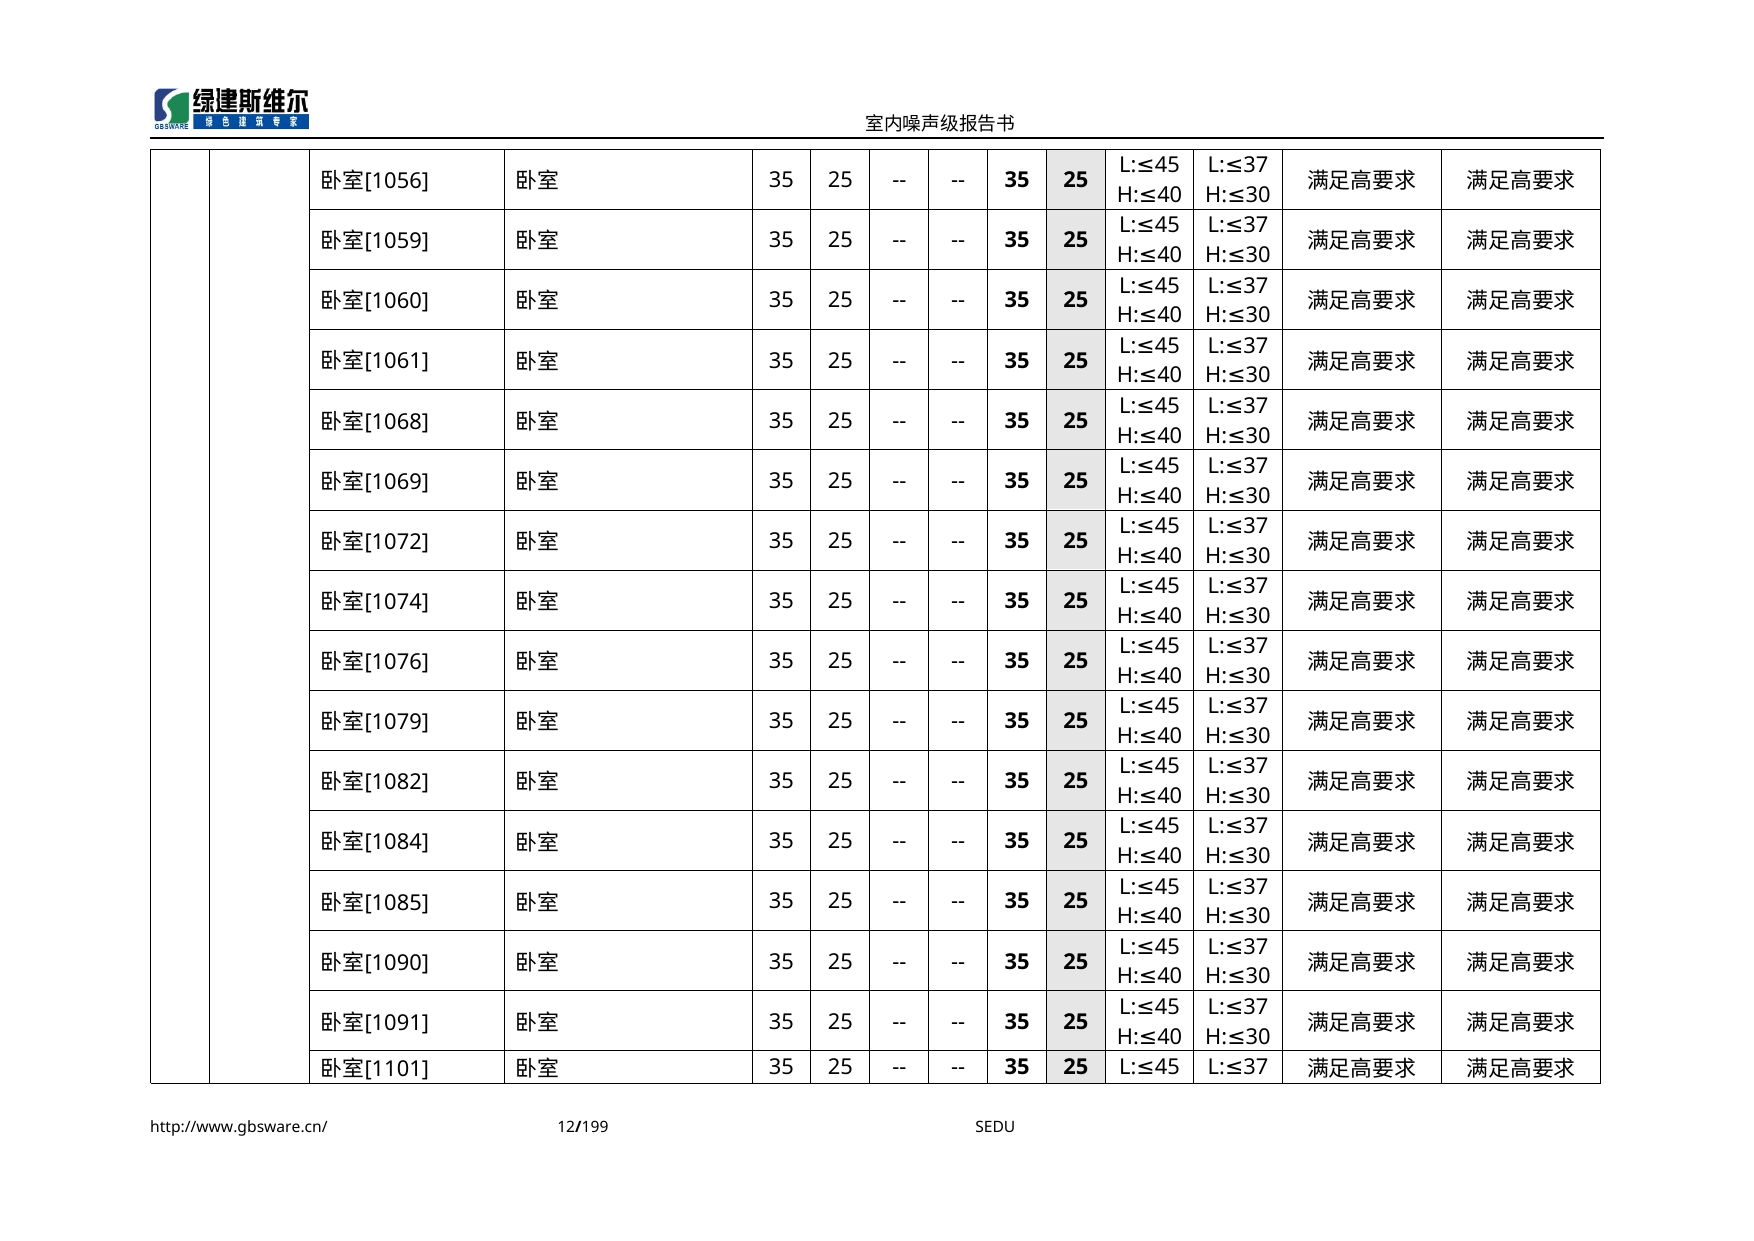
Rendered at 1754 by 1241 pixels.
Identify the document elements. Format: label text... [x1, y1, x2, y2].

table_cell L:≤45 H:≤40 [1106, 210, 1193, 269]
table_cell L:≤45 H:≤40 [1106, 390, 1193, 449]
table_cell L:≤45 H:≤40 [1106, 511, 1193, 569]
table_cell 25 [811, 210, 869, 269]
table_cell 35 [753, 270, 810, 329]
table_cell 25 [811, 150, 869, 209]
table_cell -- [870, 631, 928, 690]
table_cell 35 [988, 1051, 1046, 1083]
table_cell 35 [753, 871, 810, 930]
table_cell L:≤45 H:≤40 [1106, 931, 1193, 990]
table_cell 35 [753, 1051, 810, 1083]
table_cell 卧室 [505, 931, 752, 990]
table_cell -- [929, 450, 987, 509]
table_cell -- [929, 210, 987, 269]
table_cell 卧室 [505, 210, 752, 269]
table_cell 卧室[1061] [310, 330, 504, 389]
table_cell 35 [988, 270, 1046, 329]
table_cell L:≤37 H:≤30 [1194, 931, 1282, 990]
table_cell 25 [1047, 330, 1105, 389]
table_cell 卧室 [505, 811, 752, 870]
table_cell L:≤45 H:≤40 [1106, 571, 1193, 630]
table_cell -- [929, 631, 987, 690]
table_cell 25 [1047, 1051, 1105, 1083]
table_cell 满足高要求 [1283, 1051, 1441, 1083]
table_cell 35 [988, 511, 1046, 569]
table_cell 25 [811, 571, 869, 630]
table_cell 卧室 [505, 571, 752, 630]
table_cell 35 [753, 571, 810, 630]
table_cell 25 [811, 751, 869, 810]
table_cell -- [870, 450, 928, 509]
table_cell 卧室[1068] [310, 390, 504, 449]
table_cell 卧室[1059] [310, 210, 504, 269]
table_cell L:≤45 H:≤40 [1106, 631, 1193, 690]
table_cell 25 [811, 691, 869, 750]
table_cell 卧室 [505, 991, 752, 1050]
table_cell 35 [753, 631, 810, 690]
table_cell 满足高要求 [1283, 450, 1441, 509]
table_cell -- [870, 751, 928, 810]
table_cell 卧室[1085] [310, 871, 504, 930]
table_cell L:≤37 H:≤30 [1194, 511, 1282, 569]
table_cell 25 [811, 450, 869, 509]
table_cell 满足高要求 [1442, 270, 1600, 329]
table_cell 满足高要求 [1442, 1051, 1600, 1083]
table_cell L:≤37 H:≤30 [1194, 150, 1282, 209]
table_cell 满足高要求 [1442, 450, 1600, 509]
table_cell 25 [1047, 691, 1105, 750]
table_cell 满足高要求 [1442, 871, 1600, 930]
table_cell 35 [753, 991, 810, 1050]
table_cell 满足高要求 [1442, 931, 1600, 990]
table_cell 卧室[1101] [310, 1051, 504, 1083]
table_cell 满足高要求 [1283, 811, 1441, 870]
table_cell 25 [1047, 991, 1105, 1050]
table_cell -- [929, 1051, 987, 1083]
table_cell 25 [1047, 390, 1105, 449]
table_cell -- [870, 871, 928, 930]
table_cell 35 [988, 450, 1046, 509]
table_cell L:≤37 H:≤30 [1194, 450, 1282, 509]
table_cell 25 [811, 390, 869, 449]
table_cell 卧室[1074] [310, 571, 504, 630]
table_cell 满足高要求 [1283, 691, 1441, 750]
table_cell 卧室 [505, 751, 752, 810]
table_cell 卧室[1069] [310, 450, 504, 509]
table_cell 25 [1047, 511, 1105, 569]
table_cell 25 [811, 931, 869, 990]
table_cell 25 [811, 991, 869, 1050]
table_cell 卧室[1082] [310, 751, 504, 810]
table_cell 25 [1047, 751, 1105, 810]
table_cell 25 [1047, 931, 1105, 990]
table_cell 卧室 [505, 871, 752, 930]
table_cell -- [870, 691, 928, 750]
table_cell 35 [988, 751, 1046, 810]
table_cell -- [929, 871, 987, 930]
table_cell 卧室 [505, 450, 752, 509]
table_cell 卧室[1076] [310, 631, 504, 690]
table_cell L:≤45 H:≤40 [1106, 270, 1193, 329]
table_cell 35 [753, 450, 810, 509]
table_cell 35 [988, 631, 1046, 690]
table_cell 35 [753, 691, 810, 750]
table_cell 满足高要求 [1442, 511, 1600, 569]
table_cell 35 [988, 991, 1046, 1050]
table_cell 35 [988, 811, 1046, 870]
table_cell 满足高要求 [1283, 631, 1441, 690]
table_cell -- [929, 330, 987, 389]
table_cell L:≤37 H:≤30 [1194, 571, 1282, 630]
table_cell 满足高要求 [1442, 330, 1600, 389]
table_cell -- [870, 931, 928, 990]
table_cell 满足高要求 [1442, 150, 1600, 209]
table_cell -- [929, 511, 987, 569]
table_cell 25 [1047, 270, 1105, 329]
table_cell 35 [988, 390, 1046, 449]
table_cell 卧室[1079] [310, 691, 504, 750]
table_cell 35 [988, 210, 1046, 269]
table_cell 满足高要求 [1283, 150, 1441, 209]
table_cell 25 [811, 631, 869, 690]
table_cell -- [870, 1051, 928, 1083]
table_cell L:≤45 H:≤40 [1106, 691, 1193, 750]
table_cell L:≤37 H:≤30 [1194, 1051, 1282, 1083]
table_cell 35 [988, 330, 1046, 389]
table_cell L:≤45 H:≤40 [1106, 330, 1193, 389]
table_cell 满足高要求 [1442, 390, 1600, 449]
table_cell -- [870, 571, 928, 630]
table_cell L:≤45 H:≤40 [1106, 991, 1193, 1050]
table_cell 满足高要求 [1442, 691, 1600, 750]
table_cell -- [870, 270, 928, 329]
table_cell 35 [988, 150, 1046, 209]
table_cell L:≤37 H:≤30 [1194, 390, 1282, 449]
table_cell L:≤37 H:≤30 [1194, 811, 1282, 870]
picture [150, 88, 310, 130]
table_cell 25 [811, 511, 869, 569]
table_cell 卧室[1091] [310, 991, 504, 1050]
table_cell 满足高要求 [1442, 631, 1600, 690]
table_cell -- [870, 210, 928, 269]
table_cell 满足高要求 [1283, 991, 1441, 1050]
table_cell L:≤45 H:≤40 [1106, 811, 1193, 870]
table_cell 卧室[1090] [310, 931, 504, 990]
table_cell 25 [1047, 210, 1105, 269]
table_cell 卧室[1084] [310, 811, 504, 870]
table_cell 35 [753, 751, 810, 810]
table_cell -- [929, 691, 987, 750]
table_cell -- [929, 811, 987, 870]
table_cell 满足高要求 [1283, 390, 1441, 449]
table_cell 满足高要求 [1442, 210, 1600, 269]
table_cell 满足高要求 [1283, 210, 1441, 269]
table_cell 卧室 [505, 631, 752, 690]
table_cell -- [929, 270, 987, 329]
table_cell -- [929, 571, 987, 630]
table_cell -- [870, 330, 928, 389]
table_cell 25 [1047, 150, 1105, 209]
table_cell 满足高要求 [1442, 811, 1600, 870]
table_cell 35 [753, 931, 810, 990]
table_cell -- [929, 150, 987, 209]
table_cell 35 [988, 691, 1046, 750]
table_cell 卧室 [505, 390, 752, 449]
table_cell 25 [811, 871, 869, 930]
table_cell 25 [1047, 871, 1105, 930]
table_cell -- [929, 751, 987, 810]
table_cell L:≤37 H:≤30 [1194, 751, 1282, 810]
table_cell 满足高要求 [1283, 571, 1441, 630]
table_cell 35 [988, 871, 1046, 930]
table_cell L:≤45 H:≤40 [1106, 150, 1193, 209]
table_cell 卧室 [505, 330, 752, 389]
table_cell 35 [753, 511, 810, 569]
table_cell 35 [753, 390, 810, 449]
table_cell 满足高要求 [1442, 571, 1600, 630]
table_cell -- [929, 991, 987, 1050]
table_cell 卧室 [505, 1051, 752, 1083]
table_cell 35 [753, 811, 810, 870]
table_cell -- [870, 511, 928, 569]
table_cell 25 [811, 811, 869, 870]
table_cell L:≤37 H:≤30 [1194, 631, 1282, 690]
table_cell 25 [811, 270, 869, 329]
table_cell -- [929, 931, 987, 990]
table_cell L:≤45 H:≤40 [1106, 1051, 1193, 1083]
table_cell 25 [1047, 631, 1105, 690]
table_cell 35 [753, 150, 810, 209]
table_cell L:≤45 H:≤40 [1106, 751, 1193, 810]
table_cell 25 [1047, 571, 1105, 630]
table_cell 卧室[1056] [310, 150, 504, 209]
table_cell L:≤37 H:≤30 [1194, 691, 1282, 750]
table_cell -- [870, 991, 928, 1050]
table_cell 35 [753, 210, 810, 269]
table_cell 满足高要求 [1442, 991, 1600, 1050]
table_cell 35 [988, 931, 1046, 990]
table_cell 25 [811, 330, 869, 389]
table_cell L:≤45 H:≤40 [1106, 450, 1193, 509]
table_cell 25 [1047, 811, 1105, 870]
table_cell 满足高要求 [1442, 751, 1600, 810]
table_cell -- [929, 390, 987, 449]
table_cell 满足高要求 [1283, 751, 1441, 810]
table_cell L:≤45 H:≤40 [1106, 871, 1193, 930]
table_cell 卧室[1072] [310, 511, 504, 569]
table_cell 25 [1047, 450, 1105, 509]
table_cell -- [870, 390, 928, 449]
table_cell 满足高要求 [1283, 330, 1441, 389]
table_cell 卧室 [505, 270, 752, 329]
table_cell 卧室 [505, 511, 752, 569]
table_cell -- [870, 150, 928, 209]
table_cell 25 [811, 1051, 869, 1083]
table_cell 35 [988, 571, 1046, 630]
table_cell L:≤37 H:≤30 [1194, 330, 1282, 389]
table_cell 卧室[1060] [310, 270, 504, 329]
table_cell 卧室 [505, 150, 752, 209]
table_cell L:≤37 H:≤30 [1194, 210, 1282, 269]
table_cell L:≤37 H:≤30 [1194, 871, 1282, 930]
table_cell 满足高要求 [1283, 511, 1441, 569]
table_cell 35 [753, 330, 810, 389]
table_cell L:≤37 H:≤30 [1194, 991, 1282, 1050]
table_cell 满足高要求 [1283, 931, 1441, 990]
table_cell -- [870, 811, 928, 870]
table_cell 满足高要求 [1283, 270, 1441, 329]
table_cell 满足高要求 [1283, 871, 1441, 930]
table_cell L:≤37 H:≤30 [1194, 270, 1282, 329]
table_cell 卧室 [505, 691, 752, 750]
